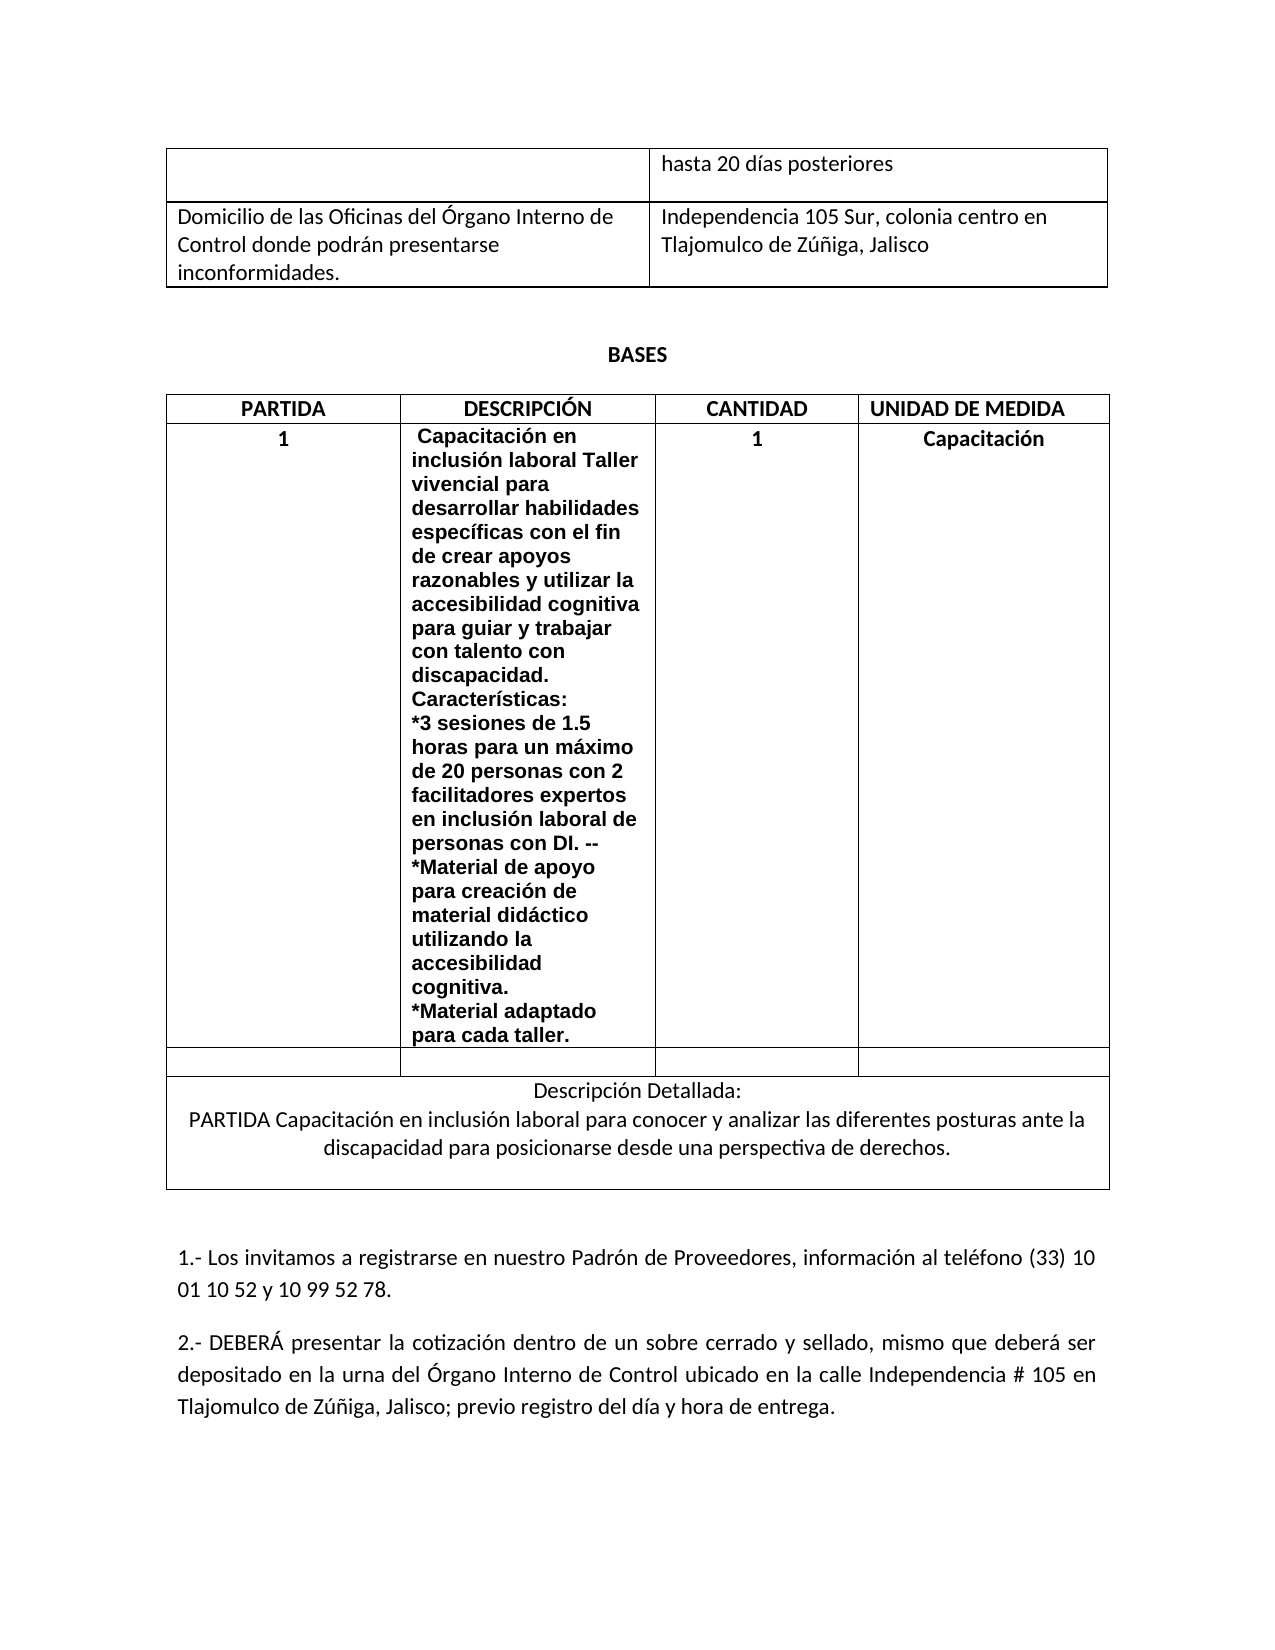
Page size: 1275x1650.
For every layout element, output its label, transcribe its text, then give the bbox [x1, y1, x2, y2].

table_cell Capacitación en inclusión laboral Taller vivencial para desarrollar habilidades específicas con el fin de crear apoyos razonables y utilizar la accesibilidad cognitiva para guiar y trabajar con talento con discapacidad. Características: *3 sesiones de 1.5 horas para un máximo de 20 personas con 2 facilitadores expertos en inclusión laboral de personas con DI. --*Material de apoyo para creación de material didáctico utilizando la accesibilidad cognitiva. *Material adaptado para cada taller. [401, 424, 655, 1047]
table_header UNIDAD DE MEDIDA [859, 395, 1109, 423]
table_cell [650, 149, 1107, 201]
table_cell [167, 1048, 400, 1076]
table_cell [656, 1048, 858, 1076]
table_header CANTIDAD [656, 395, 858, 423]
text BASES [177, 341, 1098, 368]
table_cell Capacitación [859, 424, 1109, 1047]
table_cell 1 [167, 424, 400, 1047]
table_cell Descripción Detallada: PARTIDA Capacitación en inclusión laboral para conocer y analizar las diferentes posturas ante la discapacidad para posicionarse desde una perspectiva de derechos. [167, 1077, 1109, 1189]
text 2.- DEBERÁ presentar la cotización dentro de un sobre cerrado y sellado, mismo que deberá ser depositado en la urna del Órgano Interno de Control ubicado en la calle Independencia # 105 en Tlajomulco de Zúñiga, Jalisco; previo registro del día y hora de entrega. [177, 1328, 1098, 1420]
table_cell Independencia 105 Sur, colonia centro en Tlajomulco de Zúñiga, Jalisco [650, 203, 1107, 286]
text 1.- Los invitamos a registrarse en nuestro Padrón de Proveedores, información al teléfono (33) 10 01 10 52 y 10 99 52 78. [177, 1243, 1098, 1303]
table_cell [167, 149, 649, 201]
table_header PARTIDA [167, 395, 400, 423]
table_cell [859, 1048, 1109, 1076]
table_header DESCRIPCIÓN [401, 395, 655, 423]
table_cell Domicilio de las Oficinas del Órgano Interno de Control donde podrán presentarse inconformidades. [167, 203, 649, 286]
table_cell 1 [656, 424, 858, 1047]
table_cell [401, 1048, 655, 1076]
